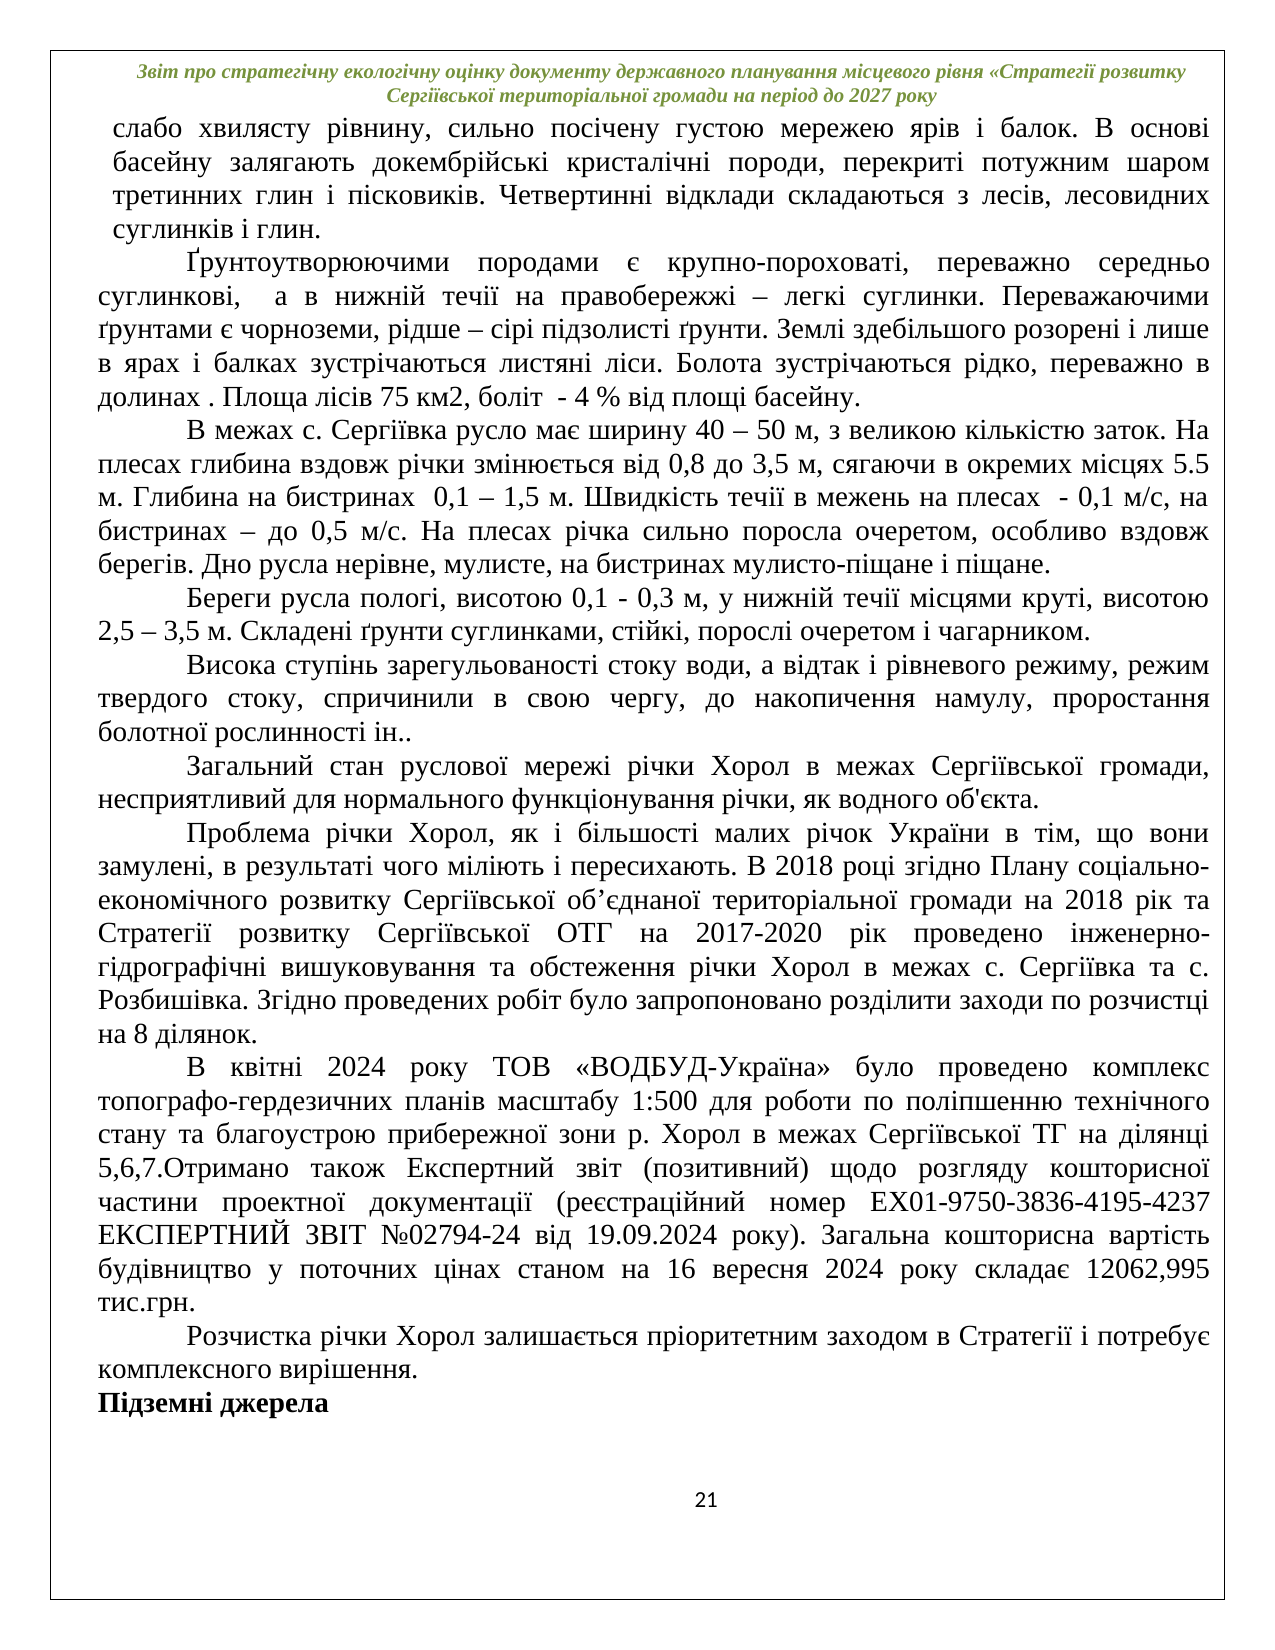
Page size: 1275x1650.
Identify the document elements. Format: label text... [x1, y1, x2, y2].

text В межах с. Сергіївка русло має ширину 40 – 50 м, з великою кількістю заток. На плесах глибина вздовж річки змінюється від 0,8 до 3,5 м, сягаючи в окремих місцях 5.5 м. Глибина на бистринах 0,1 – 1,5 м. Швидкість течії в межень на плесах - 0,1 м/с, на бистринах – до 0,5 м/с. На плесах річка сильно поросла очеретом, особливо вздовж берегів. Дно русла нерівне, мулисте, на бистринах мулисто-піщане і піщане. [98, 412, 1211, 580]
text Підземні джерела [98, 1385, 1211, 1418]
text Розчистка річки Хорол залишається пріоритетним заходом в Стратегії і потребує комплексного вирішення. [98, 1318, 1211, 1385]
text Ґрунтоутворюючими породами є крупно-пороховаті, переважно середньо суглинкові, а в нижній течії на правобережжі – легкі суглинки. Переважаючими ґрунтами є чорноземи, рідше – сірі підзолисті ґрунти. Землі здебільшого розорені і лише в ярах і балках зустрічаються листяні ліси. Болота зустрічаються рідко, переважно в долинах . Площа лісів 75 км2, боліт - 4 % від площі басейну. [98, 244, 1211, 412]
text Загальний стан руслової мережі річки Хорол в межах Сергіївської громади, несприятливий для нормального функціонування річки, як водного об'єкта. [98, 748, 1211, 815]
text Висока ступінь зарегульованості стоку води, а відтак і рівневого режиму, режим твердого стоку, спричинили в свою чергу, до накопичення намулу, проростання болотної рослинності ін.. [98, 647, 1211, 748]
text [112, 110, 1211, 244]
text В квітні 2024 року ТОВ «ВОДБУД-Україна» було проведено комплекс топографо-гердезичних планів масштабу 1:500 для роботи по поліпшенню технічного стану та благоустрою прибережної зони р. Хорол в межах Сергіївської ТГ на ділянці 5,6,7.Отримано також Експертний звіт (позитивний) щодо розгляду кошторисної частини проектної документації (реєстраційний номер ЕХ01-9750-3836-4195-4237 ЕКСПЕРТНИЙ ЗВІТ №02794-24 від 19.09.2024 року). Загальна кошторисна вартість будівництво у поточних цінах станом на 16 вересня 2024 року складає 12062,995 тис.грн. [98, 1049, 1211, 1318]
text Проблема річки Хорол, як і більшості малих річок України в тім, що вони замулені, в результаті чого міліють і пересихають. В 2018 році згідно Плану соціально-економічного розвитку Сергіївської об’єднаної територіальної громади на 2018 рік та Стратегії розвитку Сергіївської ОТГ на 2017-2020 рік проведено інженерно-гідрографічні вишуковування та обстеження річки Хорол в межах с. Сергіївка та с. Розбишівка. Згідно проведених робіт було запропоновано розділити заходи по розчистці на 8 ділянок. [98, 815, 1211, 1049]
text Береги русла пологі, висотою 0,1 - 0,3 м, у нижній течії місцями круті, висотою 2,5 – 3,5 м. Складені ґрунти суглинками, стійкі, порослі очеретом і чагарником. [98, 580, 1211, 647]
